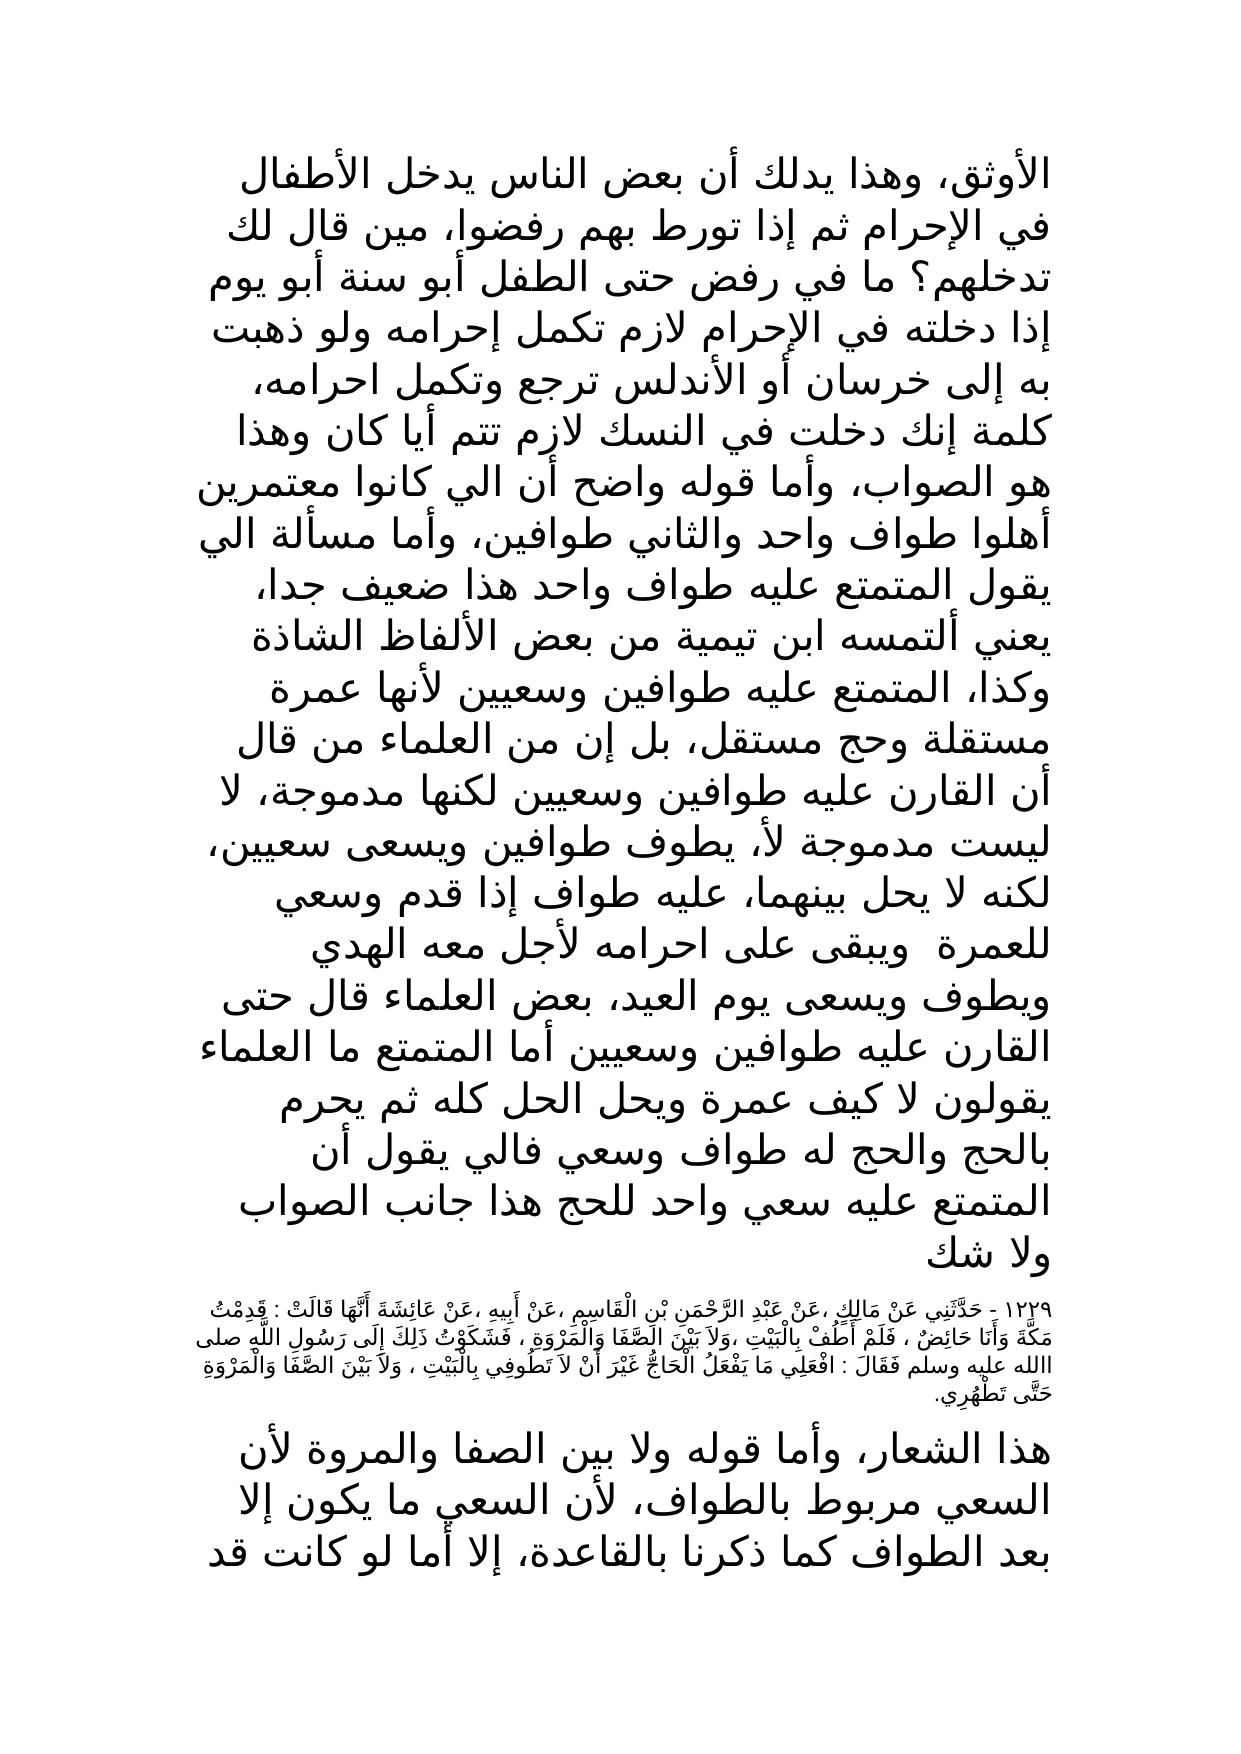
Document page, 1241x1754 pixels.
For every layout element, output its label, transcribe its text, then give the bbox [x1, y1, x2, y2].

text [187, 1425, 1053, 1576]
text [187, 150, 1053, 1277]
text ١٢٢٩ - حَدَّثَنِي عَنْ مَالِكٍ ،عَنْ عَبْدِ الرَّحْمَنِ بْنِ الْقَاسِمِ ،عَنْ أَبِيهِ ،عَنْ عَائِشَةَ أَنَّهَا قَالَتْ : قَدِمْتُ مَكَّةَ وَأَنَا حَائِضٌ ، فَلَمْ أَطُفْ بِالْبَيْتِ ،وَلاَ بَيْنَ الصَّفَا وَالْمَرْوَةِ ، فَشَكَوْتُ ذَلِكَ إِلَى رَسُولِ اللَّهِ صلى االله عليه وسلم فَقَالَ : افْعَلِي مَا يَفْعَلُ الْحَاجُّ غَيْرَ أَنْ لاَ تَطُوفِي بِالْبَيْتِ ، وَلاَ بَيْنَ الصَّفَا وَالْمَرْوَةِ حَتَّى تَطْهُرِي. [187, 1296, 1053, 1407]
